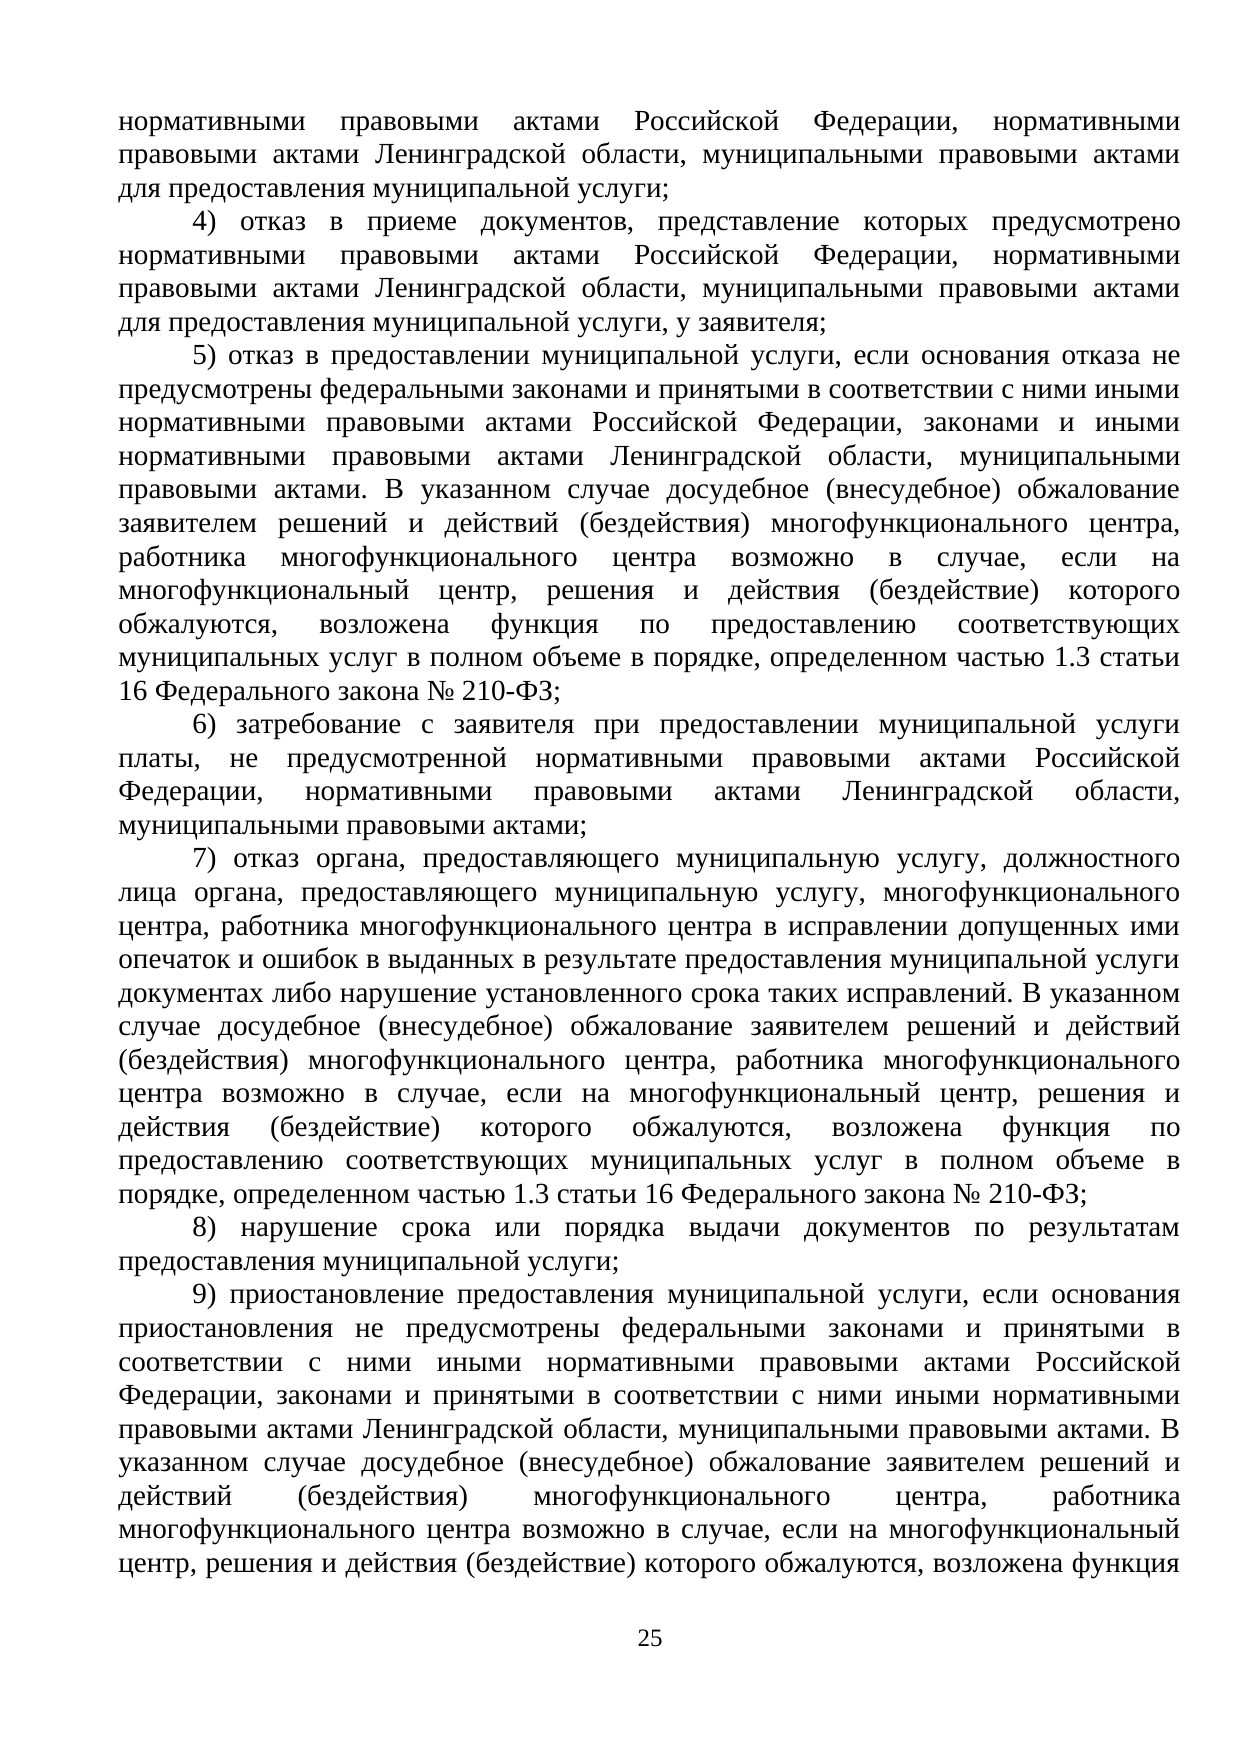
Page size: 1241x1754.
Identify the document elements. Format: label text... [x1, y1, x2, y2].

text 5) отказ в предоставлении муниципальной услуги, если основания отказа не предусмотрены федеральными законами и принятыми в соответствии с ними иными нормативными правовыми актами Российской Федерации, законами и иными нормативными правовыми актами Ленинградской области, муниципальными правовыми актами. В указанном случае досудебное (внесудебное) обжалование заявителем решений и действий (бездействия) многофункционального центра, работника многофункционального центра возможно в случае, если на многофункциональный центр, решения и действия (бездействие) которого обжалуются, возложена функция по предоставлению соответствующих муниципальных услуг в полном объеме в порядке, определенном частью 1.3 статьи 16 Федерального закона № 210-ФЗ; [118, 337, 1181, 706]
text 8) нарушение срока или порядка выдачи документов по результатам предоставления муниципальной услуги; [118, 1209, 1181, 1277]
text 7) отказ органа, предоставляющего муниципальную услугу, должностного лица органа, предоставляющего муниципальную услугу, многофункционального центра, работника многофункционального центра в исправлении допущенных ими опечаток и ошибок в выданных в результате предоставления муниципальной услуги документах либо нарушение установленного срока таких исправлений. В указанном случае досудебное (внесудебное) обжалование заявителем решений и действий (бездействия) многофункционального центра, работника многофункционального центра возможно в случае, если на многофункциональный центр, решения и действия (бездействие) которого обжалуются, возложена функция по предоставлению соответствующих муниципальных услуг в полном объеме в порядке, определенном частью 1.3 статьи 16 Федерального закона № 210-ФЗ; [118, 841, 1181, 1209]
text 4) отказ в приеме документов, представление которых предусмотрено нормативными правовыми актами Российской Федерации, нормативными правовыми актами Ленинградской области, муниципальными правовыми актами для предоставления муниципальной услуги, у заявителя; [118, 203, 1181, 337]
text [118, 1277, 1181, 1578]
text 6) затребование с заявителя при предоставлении муниципальной услуги платы, не предусмотренной нормативными правовыми актами Российской Федерации, нормативными правовыми актами Ленинградской области, муниципальными правовыми актами; [118, 706, 1181, 841]
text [118, 103, 1181, 203]
